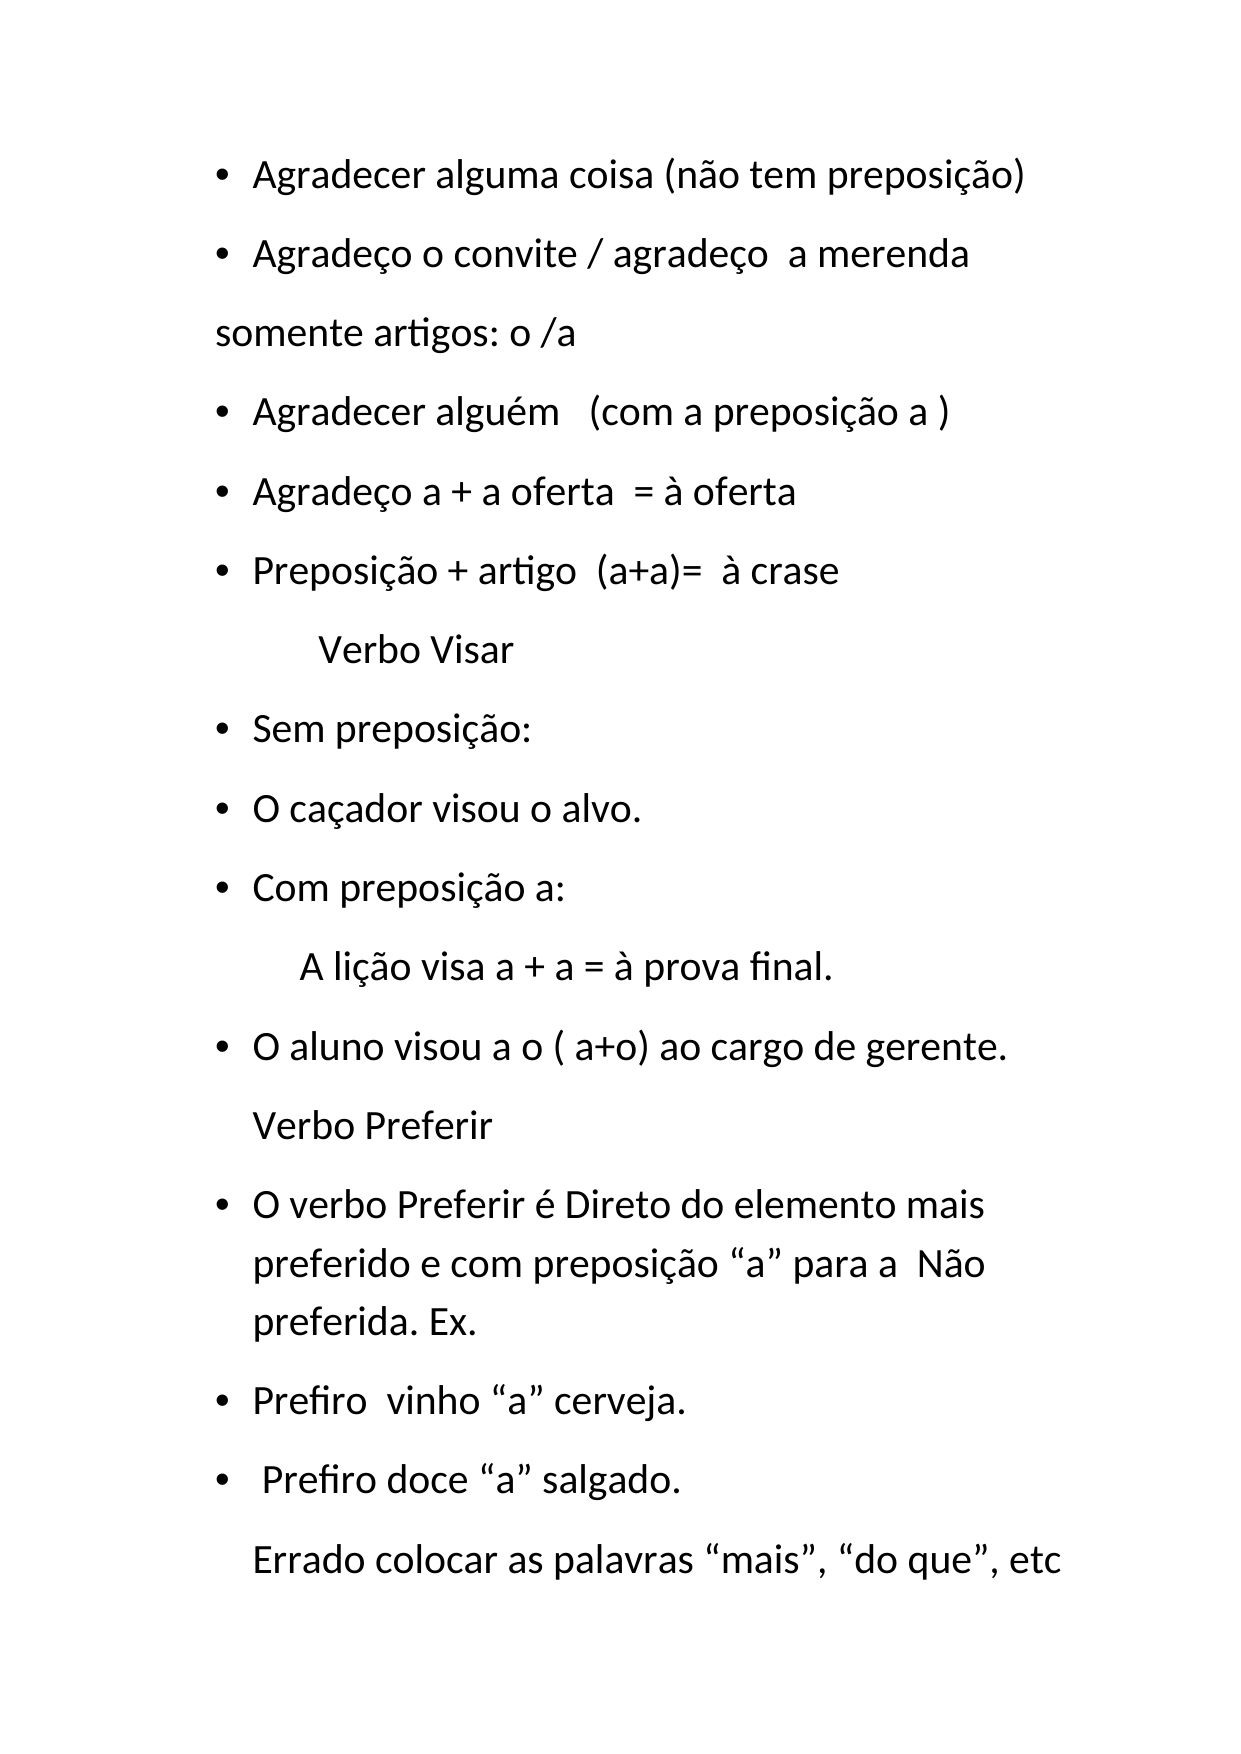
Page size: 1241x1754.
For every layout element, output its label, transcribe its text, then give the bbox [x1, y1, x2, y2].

list Agradeço a + a oferta = à oferta [215, 465, 1063, 516]
text Verbo Preferir [252, 1099, 1063, 1150]
list O aluno visou a o ( a+o) ao cargo de gerente. [215, 1019, 1063, 1070]
list Prefiro vinho “a” cerveja. [215, 1374, 1063, 1425]
list Prefiro doce “a” salgado. [215, 1453, 1063, 1504]
list O verbo Preferir é Direto do elemento mais preferido e com preposição “a” para a Não preferida. Ex. [215, 1178, 1063, 1346]
text somente artigos: o /a [177, 306, 1063, 357]
text Errado colocar as palavras “mais”, “do que”, etc [252, 1533, 1063, 1584]
list Sem preposição: [215, 702, 1063, 753]
list Agradecer alguma coisa (não tem preposição) [215, 148, 1063, 198]
text A lição visa a + a = à prova final. [252, 940, 1063, 991]
list O caçador visou o alvo. [215, 782, 1063, 833]
list Com preposição a: [215, 861, 1063, 912]
list Preposição + artigo (a+a)= à crase [215, 544, 1063, 595]
list Agradecer alguém (com a preposição a ) [215, 385, 1063, 436]
text Verbo Visar [252, 623, 1063, 674]
list Agradeço o convite / agradeço a merenda [215, 227, 1063, 278]
